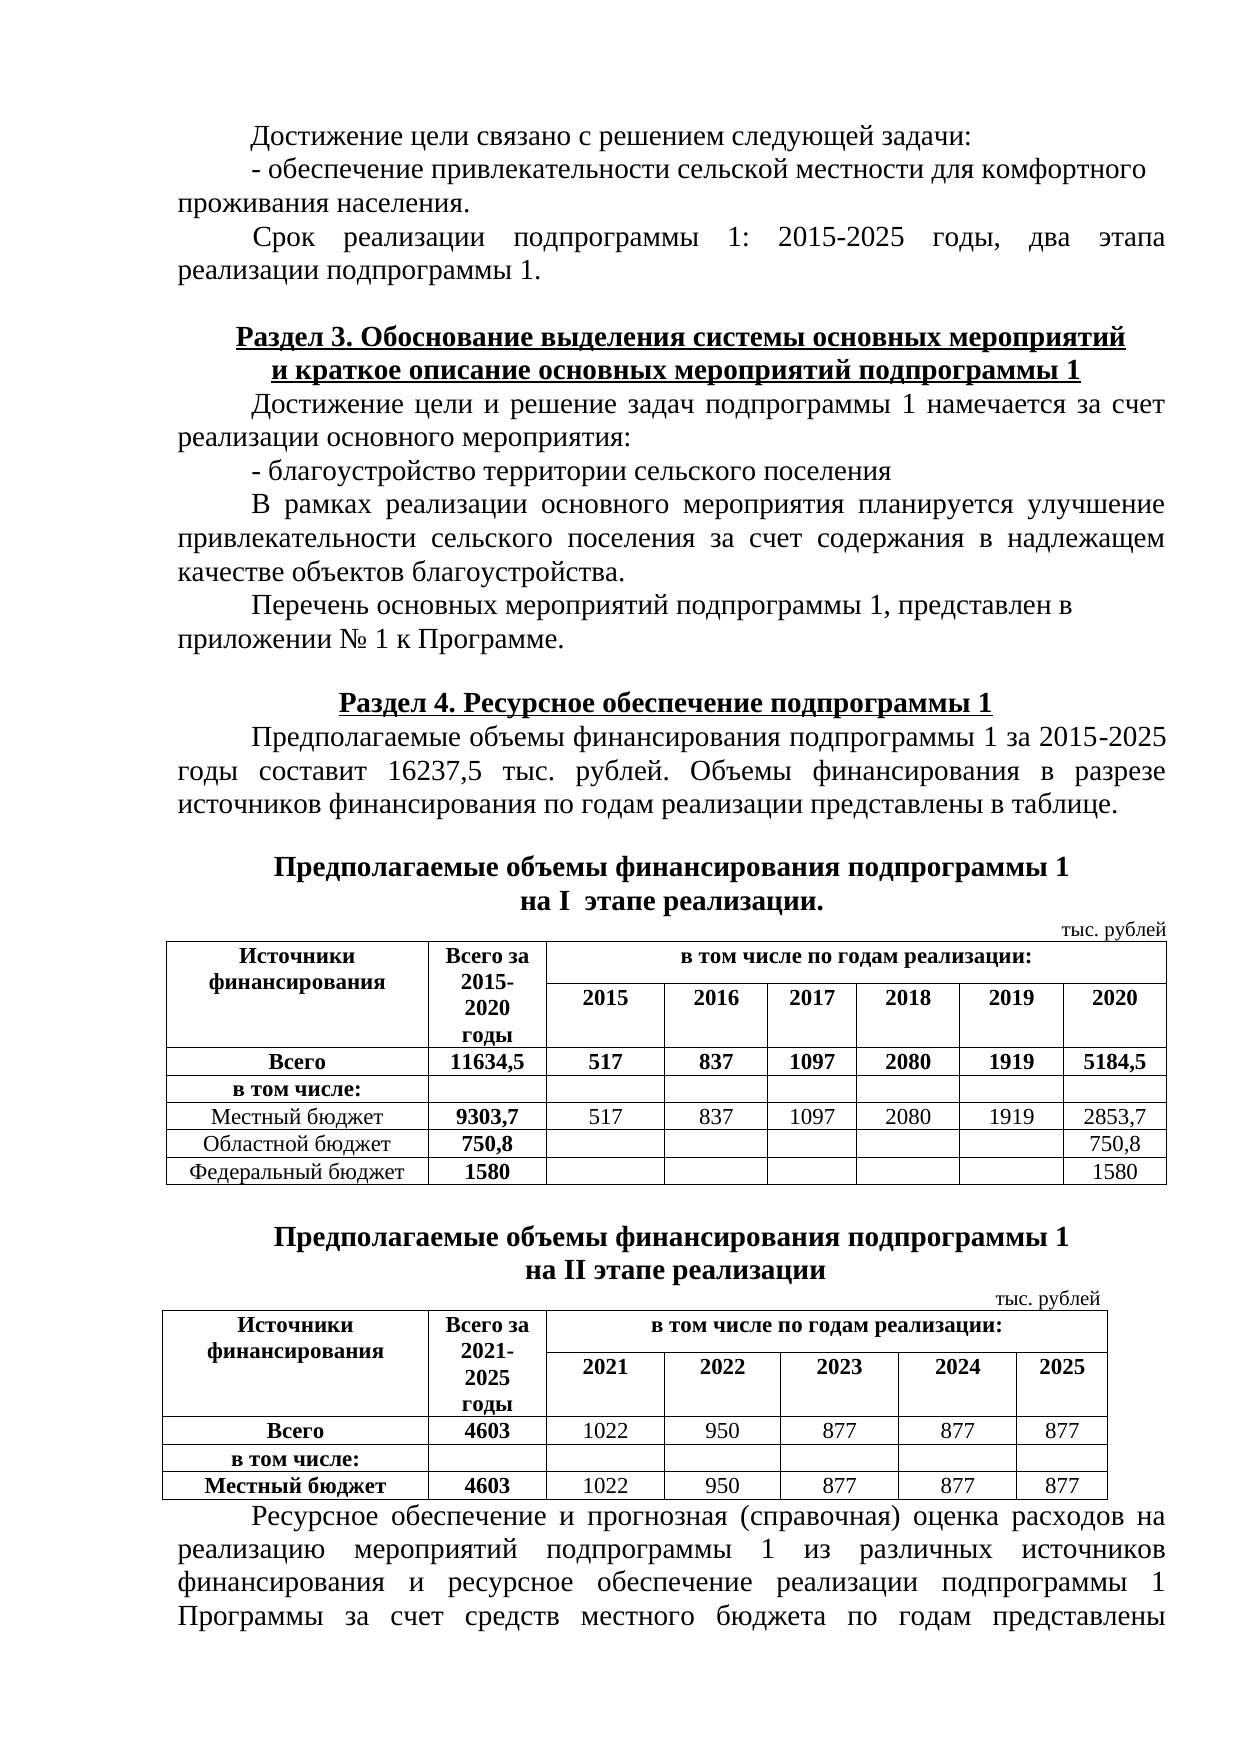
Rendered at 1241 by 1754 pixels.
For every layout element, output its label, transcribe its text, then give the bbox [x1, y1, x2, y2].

text Перечень основных мероприятий подпрограммы 1, представлен в приложении № 1 к Программе. [177, 588, 1166, 655]
table_cell [857, 1076, 959, 1102]
table_cell [665, 1076, 767, 1102]
table_cell 2853,7 [1064, 1103, 1166, 1129]
table_cell [768, 1130, 856, 1157]
table_cell Всего [167, 1048, 428, 1074]
table_cell [768, 1158, 856, 1184]
table_header Источники финансирования [167, 942, 428, 1047]
table_cell 4603 [429, 1472, 546, 1498]
table_cell 877 [781, 1417, 898, 1444]
table_cell 2025 [1017, 1353, 1107, 1416]
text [177, 1499, 1166, 1632]
table_cell 2017 [768, 984, 856, 1047]
table_cell 2024 [899, 1353, 1016, 1416]
table_header в том числе по годам реализации: [547, 1311, 1107, 1352]
table_cell 2016 [665, 984, 767, 1047]
text и краткое описание основных мероприятий подпрограммы 1 [196, 353, 1166, 387]
table_cell 1580 [429, 1158, 546, 1184]
text Предполагаемые объемы финансирования подпрограммы 1 [177, 1219, 1166, 1252]
table_cell 2019 [960, 984, 1063, 1047]
table_cell 877 [1017, 1472, 1107, 1498]
table_cell 837 [665, 1103, 767, 1129]
table_cell 950 [665, 1472, 780, 1498]
table_cell 9303,7 [429, 1103, 546, 1129]
table_cell 2015 [547, 984, 664, 1047]
table_cell 877 [899, 1417, 1016, 1444]
table_cell [960, 1076, 1063, 1102]
table_header Источники финансирования [163, 1311, 428, 1416]
table_cell [547, 1158, 664, 1184]
table_cell [665, 1130, 767, 1157]
table_cell Федеральный бюджет [167, 1158, 428, 1184]
text Предполагаемые объемы финансирования подпрограммы 1 [177, 849, 1166, 883]
table_cell Областной бюджет [167, 1130, 428, 1157]
table_cell 1097 [768, 1103, 856, 1129]
table_cell 1919 [960, 1103, 1063, 1129]
table_cell Местный бюджет [167, 1103, 428, 1129]
table_header в том числе по годам реализации: [547, 942, 1166, 983]
table_cell 877 [1017, 1417, 1107, 1444]
table_cell в том числе: [167, 1076, 428, 1102]
table_cell 1919 [960, 1048, 1063, 1074]
text - обеспечение привлекательности сельской местности для комфортного проживания населения. [177, 152, 1166, 219]
table_header Всего за 2015-2020 годы [429, 942, 546, 1047]
table_cell [768, 1076, 856, 1102]
table_cell 1097 [768, 1048, 856, 1074]
table_cell [547, 1445, 664, 1471]
text на I этапе реализации. [177, 883, 1166, 917]
text Достижение цели связано с решением следующей задачи: [196, 118, 1166, 152]
text Достижение цели и решение задач подпрограммы 1 намечается за счет реализации основного мероприятия: [177, 387, 1166, 454]
text В рамках реализации основного мероприятия планируется улучшение привлекательности сельского поселения за счет содержания в надлежащем качестве объектов благоустройства. [177, 487, 1166, 588]
table_cell 2022 [665, 1353, 780, 1416]
text тыс. рублей [177, 1286, 1166, 1310]
table_cell [429, 1076, 546, 1102]
table_cell [857, 1130, 959, 1157]
table_cell [781, 1445, 898, 1471]
table_cell 1022 [547, 1472, 664, 1498]
table_cell [960, 1158, 1063, 1184]
table_cell 837 [665, 1048, 767, 1074]
table_cell Местный бюджет [163, 1472, 428, 1498]
table_cell [899, 1445, 1016, 1471]
table_cell 1022 [547, 1417, 664, 1444]
table_cell Всего [163, 1417, 428, 1444]
text Срок реализации подпрограммы 1: 2015-2025 годы, два этапа реализации подпрограммы 1. [177, 219, 1166, 286]
text - благоустройство территории сельского поселения [177, 454, 1166, 487]
table_cell в том числе: [163, 1445, 428, 1471]
text на II этапе реализации [177, 1252, 1166, 1286]
table_cell 11634,5 [429, 1048, 546, 1074]
table_cell [1064, 1076, 1166, 1102]
table_cell [1017, 1445, 1107, 1471]
table_cell [429, 1445, 546, 1471]
table_cell 2021 [547, 1353, 664, 1416]
text Раздел 3. Обоснование выделения системы основных мероприятий [177, 319, 1166, 353]
table_cell [960, 1130, 1063, 1157]
table_cell 877 [899, 1472, 1016, 1498]
table_cell 2080 [857, 1048, 959, 1074]
table_cell 5184,5 [1064, 1048, 1166, 1074]
table_cell [665, 1158, 767, 1184]
table_cell [547, 1130, 664, 1157]
table_header Всего за 2021-2025 годы [429, 1311, 546, 1416]
text Раздел 4. Ресурсное обеспечение подпрограммы 1 [177, 686, 1154, 720]
table_cell 750,8 [429, 1130, 546, 1157]
table_cell 950 [665, 1417, 780, 1444]
table_cell 2020 [1064, 984, 1166, 1047]
table_cell 2080 [857, 1103, 959, 1129]
table_cell 2018 [857, 984, 959, 1047]
table_cell [857, 1158, 959, 1184]
table_cell 750,8 [1064, 1130, 1166, 1157]
table_cell 877 [781, 1472, 898, 1498]
table_cell 517 [547, 1103, 664, 1129]
table_cell 517 [547, 1048, 664, 1074]
table_cell 1580 [1064, 1158, 1166, 1184]
table_cell 2023 [781, 1353, 898, 1416]
text Предполагаемые объемы финансирования подпрограммы 1 за 2015-2025 годы составит 16237,5 тыс. рублей. Объемы финансирования в разрезе источников финансирования по годам реализации представлены в таблице. [177, 720, 1166, 820]
text тыс. рублей [177, 917, 1166, 941]
table_cell 4603 [429, 1417, 546, 1444]
table_cell [547, 1076, 664, 1102]
table_cell [665, 1445, 780, 1471]
